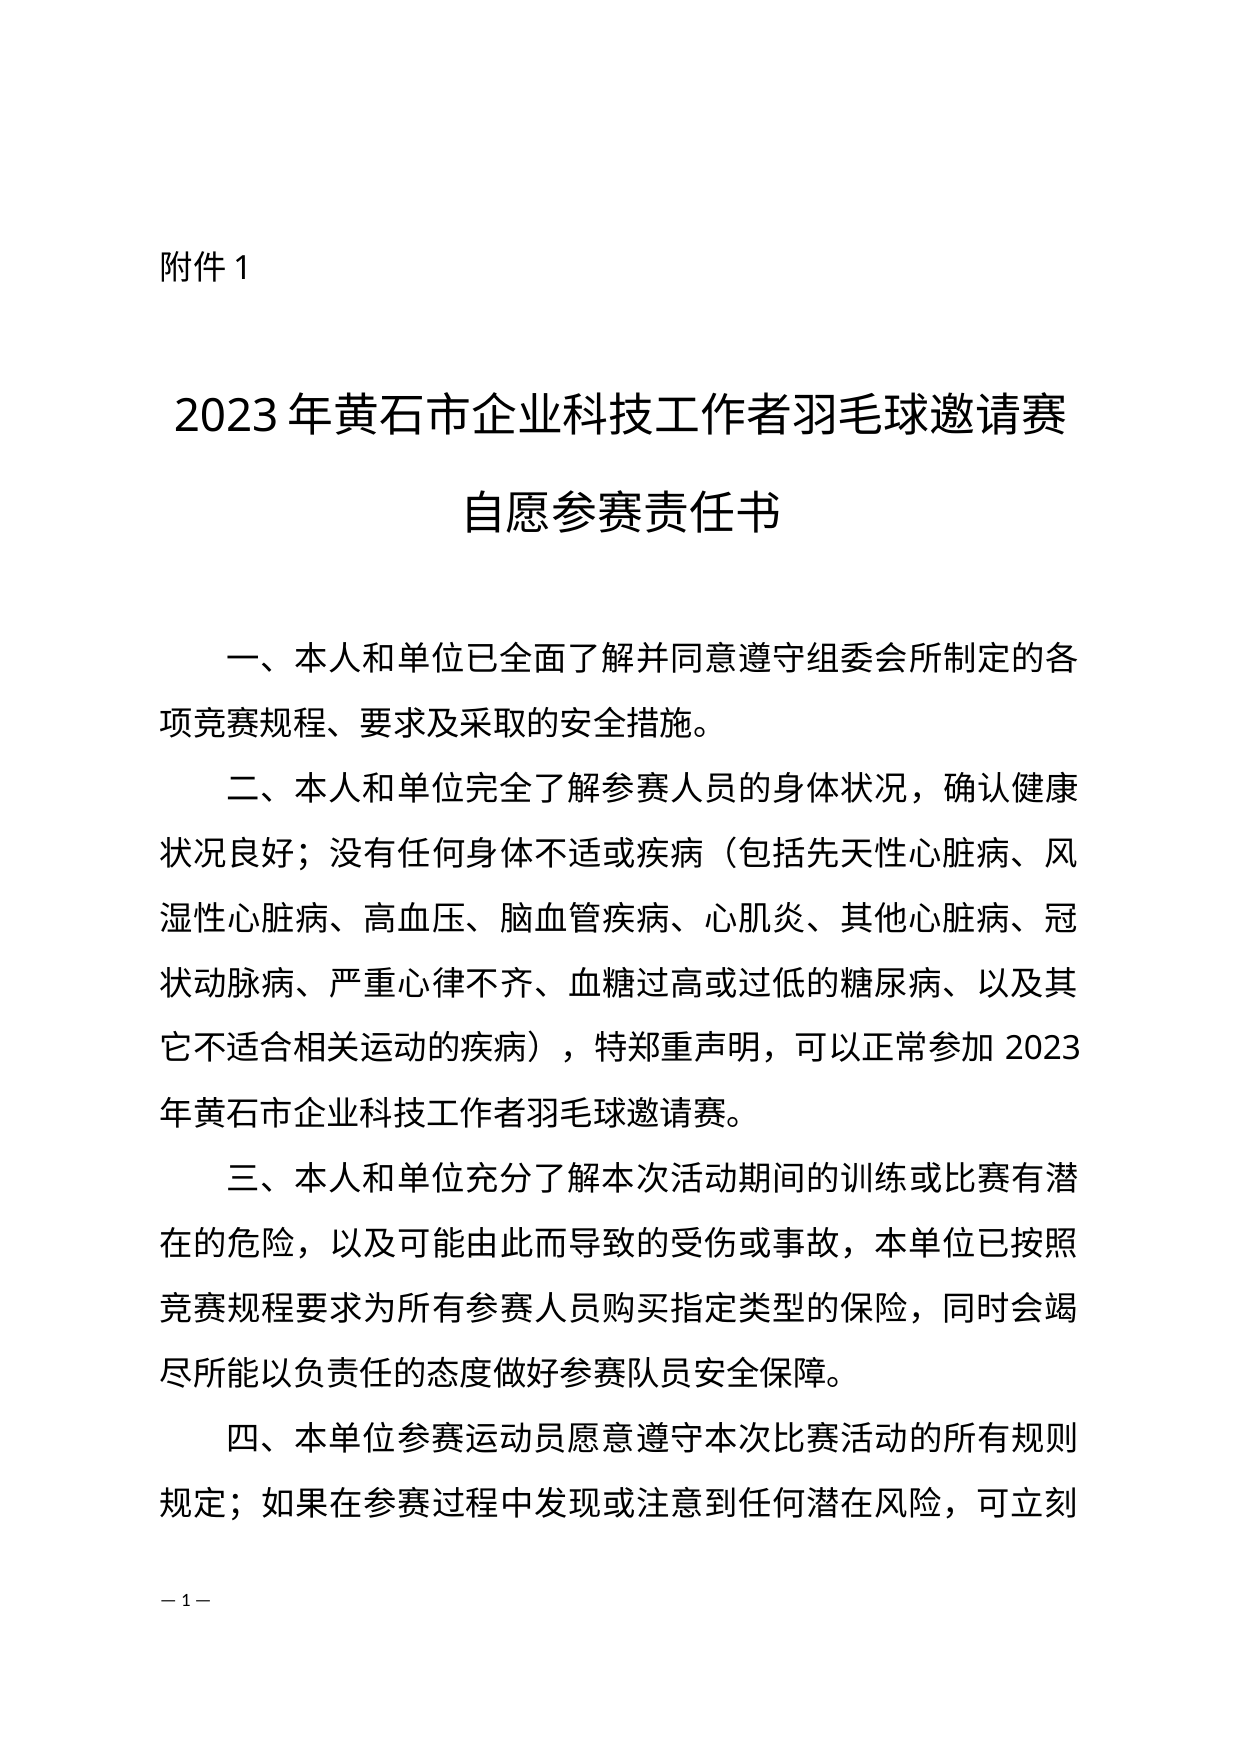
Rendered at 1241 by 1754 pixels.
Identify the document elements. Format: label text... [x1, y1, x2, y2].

text 附件1 [159, 233, 1081, 298]
text 自愿参赛责任书 [159, 460, 1081, 558]
text 2023年黄石市企业科技工作者羽毛球邀请赛 [159, 363, 1081, 460]
text 一、本人和单位已全面了解并同意遵守组委会所制定的各项竞赛规程、要求及采取的安全措施。 [159, 623, 1081, 753]
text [159, 1403, 1081, 1533]
text 二、本人和单位完全了解参赛人员的身体状况，确认健康状况良好；没有任何身体不适或疾病（包括先天性心脏病、风湿性心脏病、高血压、脑血管疾病、心肌炎、其他心脏病、冠状动脉病、严重心律不齐、血糖过高或过低的糖尿病、以及其它不适合相关运动的疾病），特郑重声明，可以正常参加2023年黄石市企业科技工作者羽毛球邀请赛。 [159, 753, 1081, 1143]
text 三、本人和单位充分了解本次活动期间的训练或比赛有潜在的危险，以及可能由此而导致的受伤或事故，本单位已按照竞赛规程要求为所有参赛人员购买指定类型的保险，同时会竭尽所能以负责任的态度做好参赛队员安全保障。 [159, 1143, 1081, 1403]
